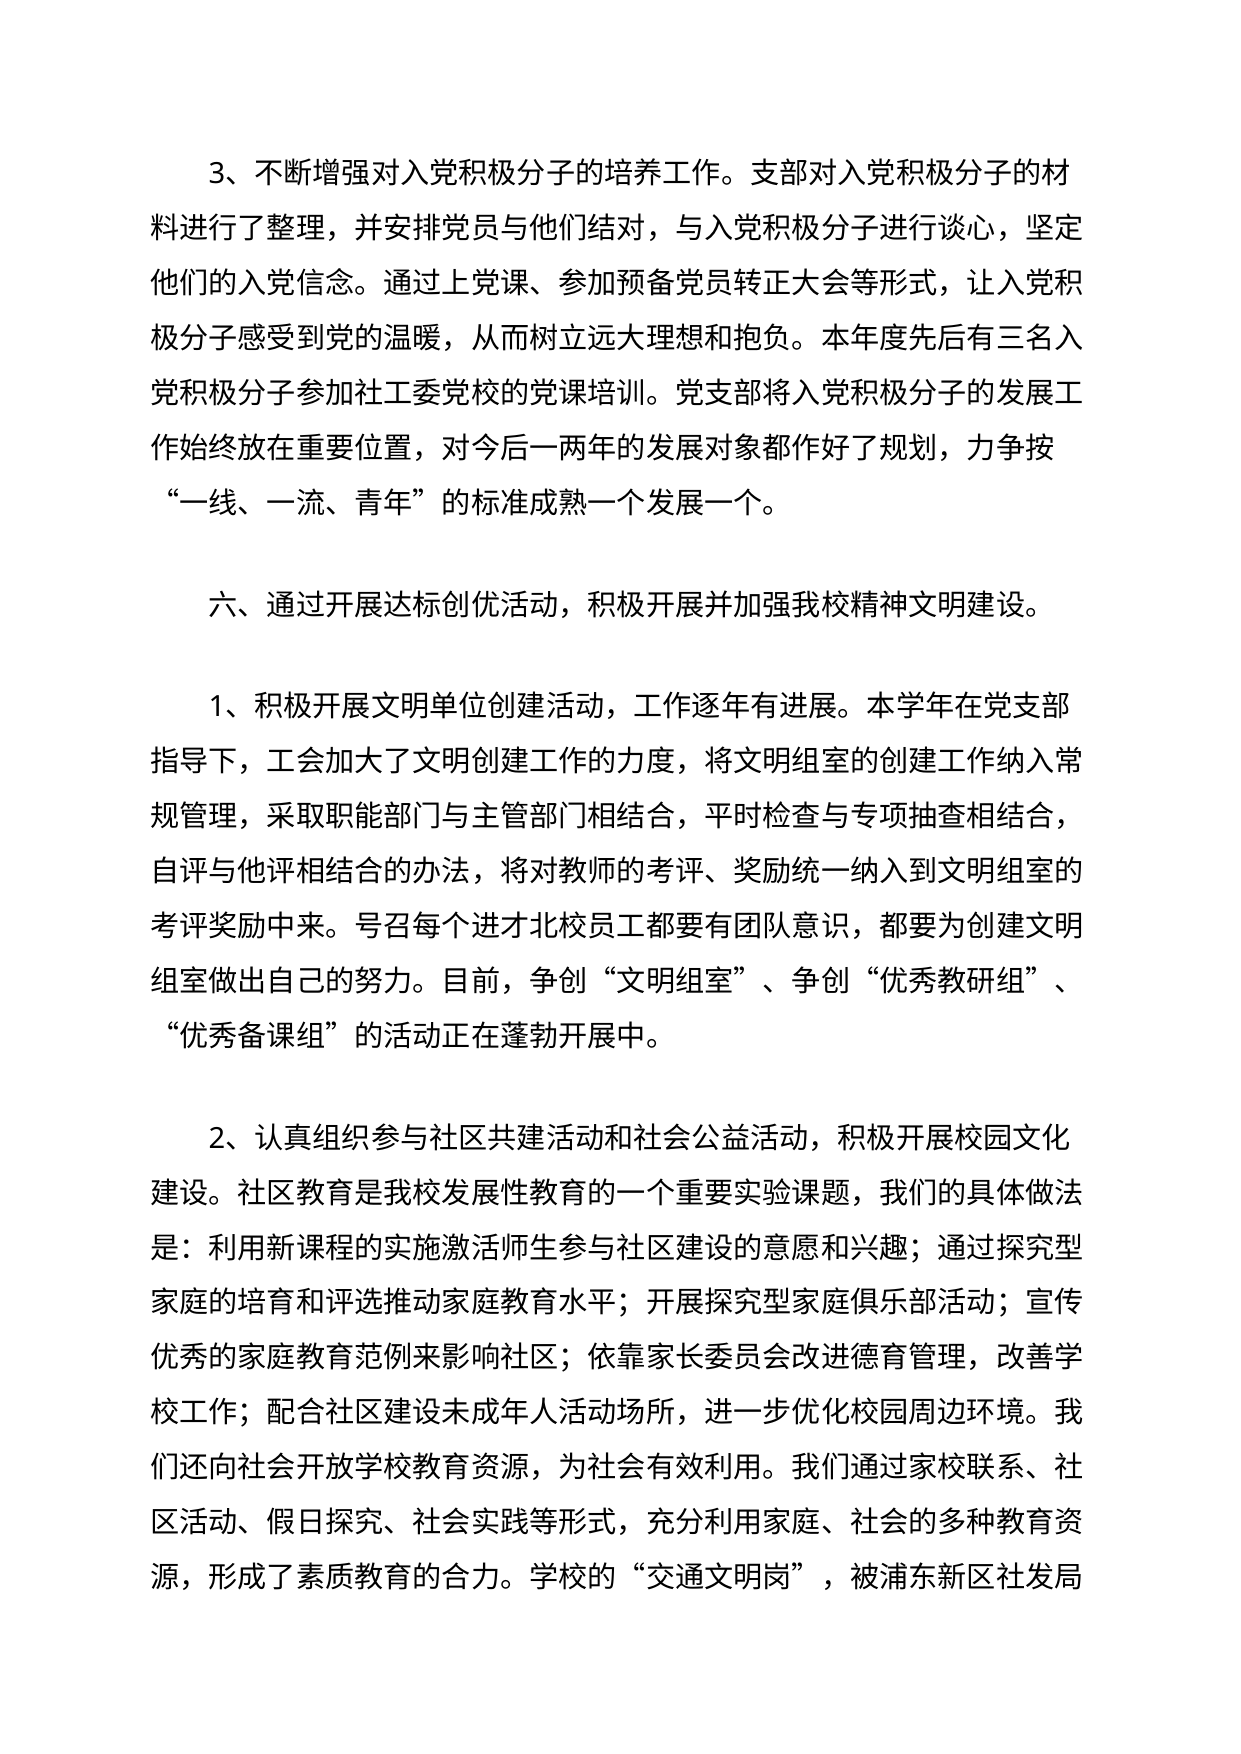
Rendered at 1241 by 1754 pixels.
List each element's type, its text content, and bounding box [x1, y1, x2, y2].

text 六、通过开展达标创优活动，积极开展并加强我校精神文明建设。 [150, 581, 1090, 623]
text 1、积极开展文明单位创建活动，工作逐年有进展。本学年在党支部指导下，工会加大了文明创建工作的力度，将文明组室的创建工作纳入常规管理，采取职能部门与主管部门相结合，平时检查与专项抽查相结合，自评与他评相结合的办法，将对教师的考评、奖励统一纳入到文明组室的考评奖励中来。号召每个进才北校员工都要有团队意识，都要为创建文明组室做出自己的努力。目前，争创“文明组室”、争创“优秀教研组”、“优秀备课组”的活动正在蓬勃开展中。 [150, 683, 1090, 1055]
text 3、不断增强对入党积极分子的培养工作。支部对入党积极分子的材料进行了整理，并安排党员与他们结对，与入党积极分子进行谈心，坚定他们的入党信念。通过上党课、参加预备党员转正大会等形式，让入党积极分子感受到党的温暖，从而树立远大理想和抱负。本年度先后有三名入党积极分子参加社工委党校的党课培训。党支部将入党积极分子的发展工作始终放在重要位置，对今后一两年的发展对象都作好了规划，力争按“一线、一流、青年”的标准成熟一个发展一个。 [150, 150, 1090, 522]
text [150, 1114, 1090, 1596]
